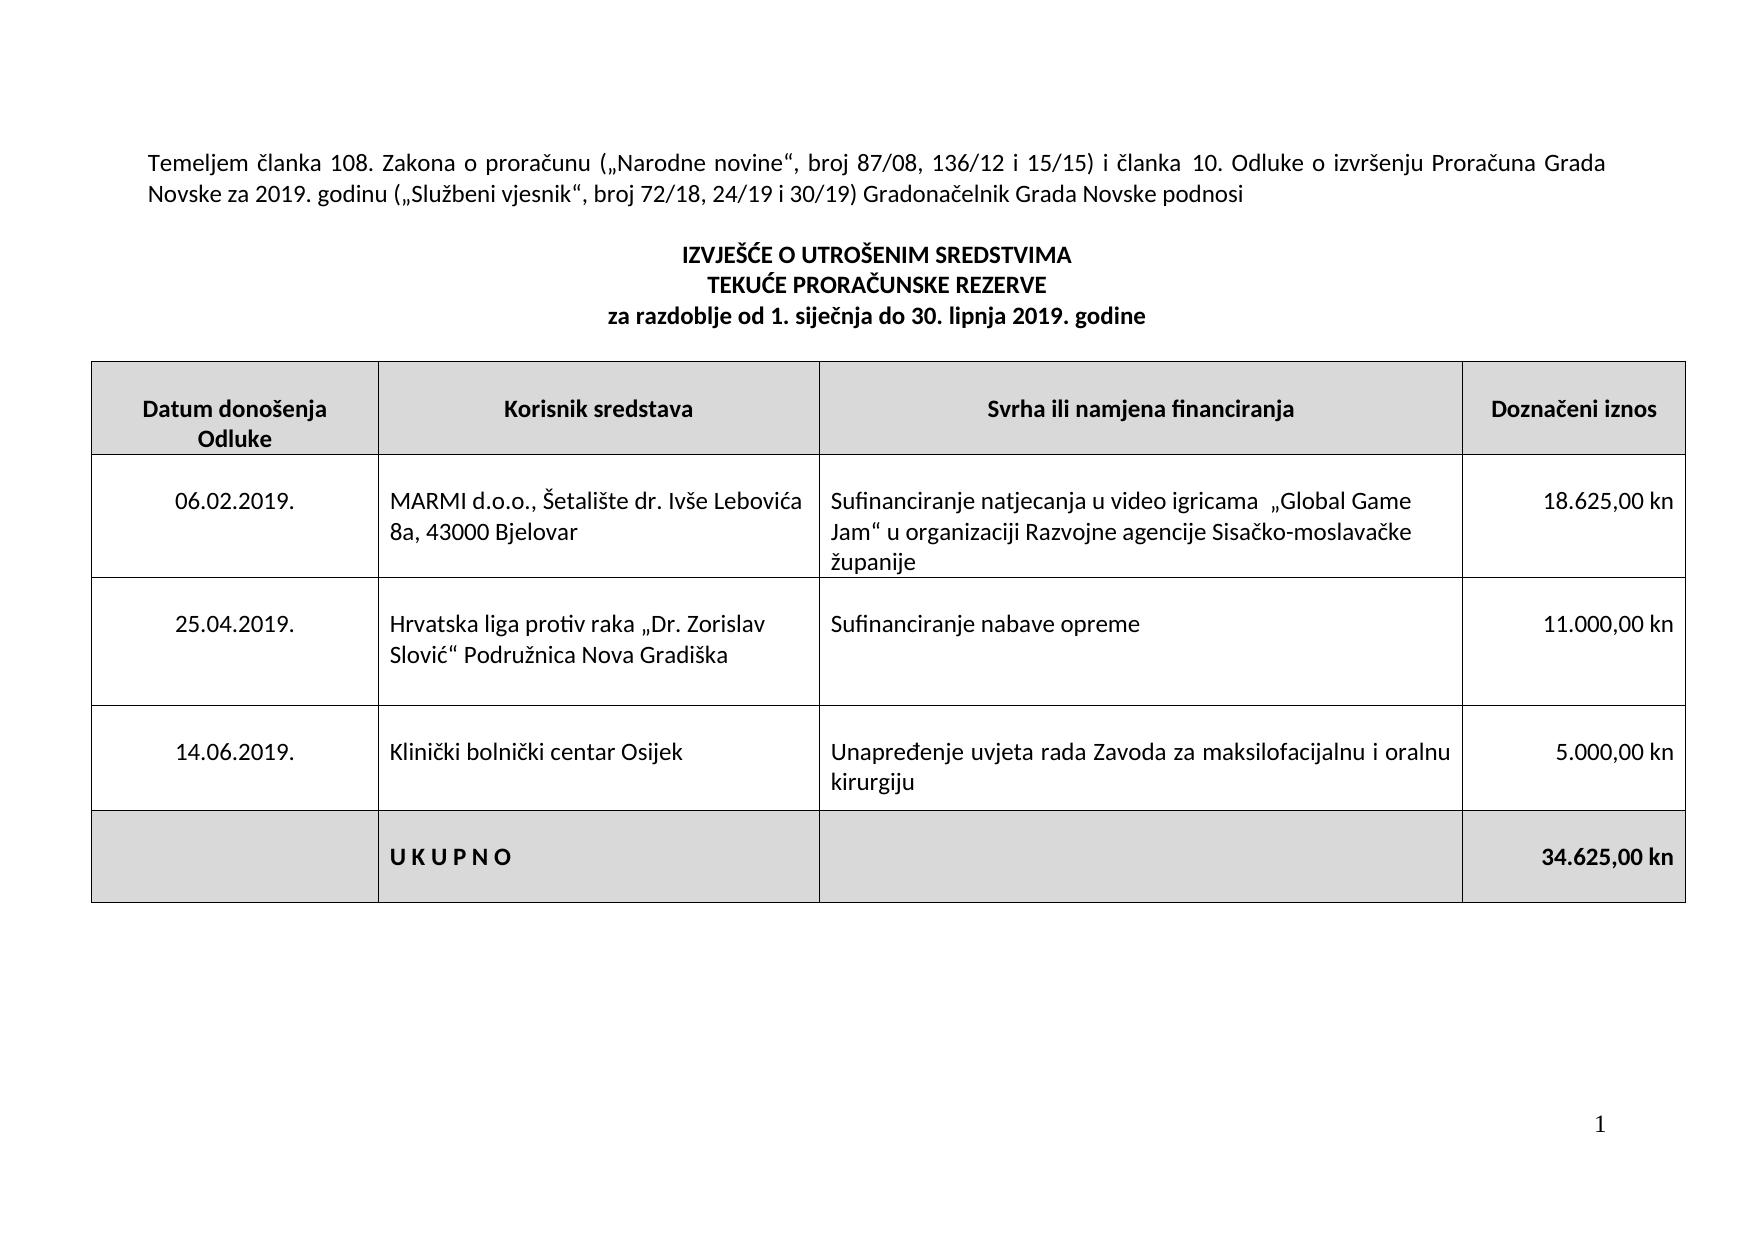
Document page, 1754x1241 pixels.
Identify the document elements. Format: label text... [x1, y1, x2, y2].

table_cell MARMI d.o.o., Šetalište dr. Ivše Lebovića 8a, 43000 Bjelovar [379, 455, 819, 577]
table_cell 06.02.2019. [92, 455, 378, 577]
text Temeljem članka 108. Zakona o proračunu („Narodne novine“, broj 87/08, 136/12 i 15/15) i članka 10. Odluke o izvršenju Proračuna Grada Novske za 2019. godinu („Službeni vjesnik“, broj 72/18, 24/19 i 30/19) Gradonačelnik Grada Novske podnosi [148, 148, 1606, 209]
table_cell [820, 811, 1462, 902]
table_header Korisnik sredstava [379, 362, 819, 454]
table_cell 34.625,00 kn [1463, 811, 1685, 902]
table_cell Sufinanciranje nabave opreme [820, 578, 1462, 704]
table_cell 18.625,00 kn [1463, 455, 1685, 577]
table_cell 5.000,00 kn [1463, 706, 1685, 810]
table_cell U K U P N O [379, 811, 819, 902]
text TEKUĆE PRORAČUNSKE REZERVE [148, 270, 1606, 300]
table_cell Unapređenje uvjeta rada Zavoda za maksilofacijalnu i oralnu kirurgiju [820, 706, 1462, 810]
text za razdoblje od 1. siječnja do 30. lipnja 2019. godine [148, 300, 1606, 331]
table_cell Sufinanciranje natjecanja u video igricama „Global Game Jam“ u organizaciji Razvojne agencije Sisačko-moslavačke županije [820, 455, 1462, 577]
table_cell Klinički bolnički centar Osijek [379, 706, 819, 810]
table_cell 25.04.2019. [92, 578, 378, 704]
table_header Datum donošenja Odluke [92, 362, 378, 454]
table_header Doznačeni iznos [1463, 362, 1685, 454]
table_cell Hrvatska liga protiv raka „Dr. Zorislav Slović“ Podružnica Nova Gradiška [379, 578, 819, 704]
table_cell 14.06.2019. [92, 706, 378, 810]
table_header Svrha ili namjena financiranja [820, 362, 1462, 454]
text IZVJEŠĆE O UTROŠENIM SREDSTVIMA [148, 239, 1606, 270]
table_cell 11.000,00 kn [1463, 578, 1685, 704]
table_cell [92, 811, 378, 902]
